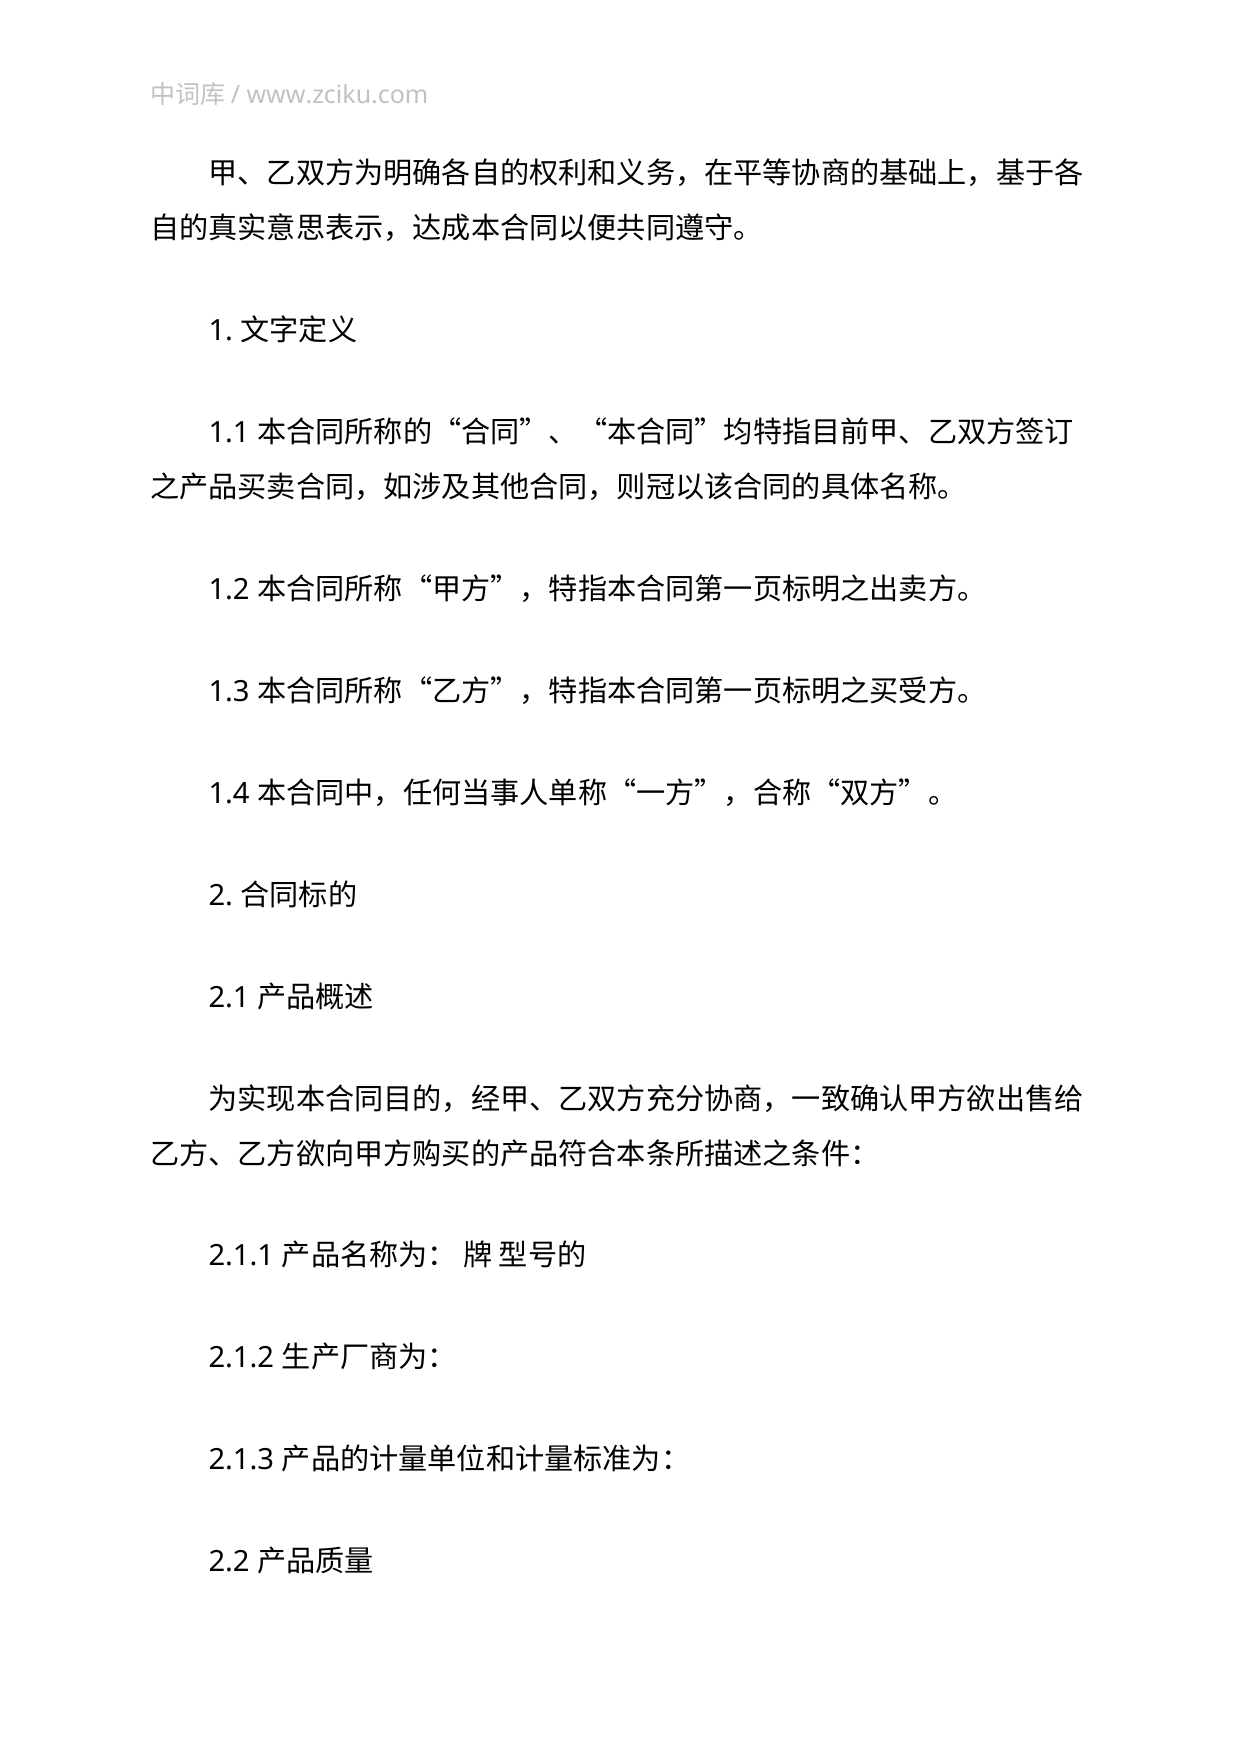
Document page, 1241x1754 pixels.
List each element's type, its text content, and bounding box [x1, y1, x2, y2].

text 2.1 产品概述 [150, 973, 1090, 1016]
text 2.1.2 生产厂商为： [150, 1334, 1090, 1376]
text 1.2 本合同所称“甲方”，特指本合同第一页标明之出卖方。 [150, 565, 1090, 608]
text 甲、乙双方为明确各自的权利和义务，在平等协商的基础上，基于各自的真实意思表示，达成本合同以便共同遵守。 [150, 150, 1090, 247]
text 2.1.1 产品名称为： 牌 型号的 [150, 1232, 1090, 1274]
text 为实现本合同目的，经甲、乙双方充分协商，一致确认甲方欲出售给乙方、乙方欲向甲方购买的产品符合本条所描述之条件： [150, 1075, 1090, 1172]
text 2.1.3 产品的计量单位和计量标准为： [150, 1436, 1090, 1478]
text 1.3 本合同所称“乙方”，特指本合同第一页标明之买受方。 [150, 667, 1090, 710]
text 1. 文字定义 [150, 307, 1090, 349]
text 1.4 本合同中，任何当事人单称“一方”，合称“双方”。 [150, 769, 1090, 812]
text 2. 合同标的 [150, 871, 1090, 914]
text 2.2 产品质量 [150, 1538, 1090, 1580]
text 1.1 本合同所称的“合同”、“本合同”均特指目前甲、乙双方签订之产品买卖合同，如涉及其他合同，则冠以该合同的具体名称。 [150, 409, 1090, 506]
